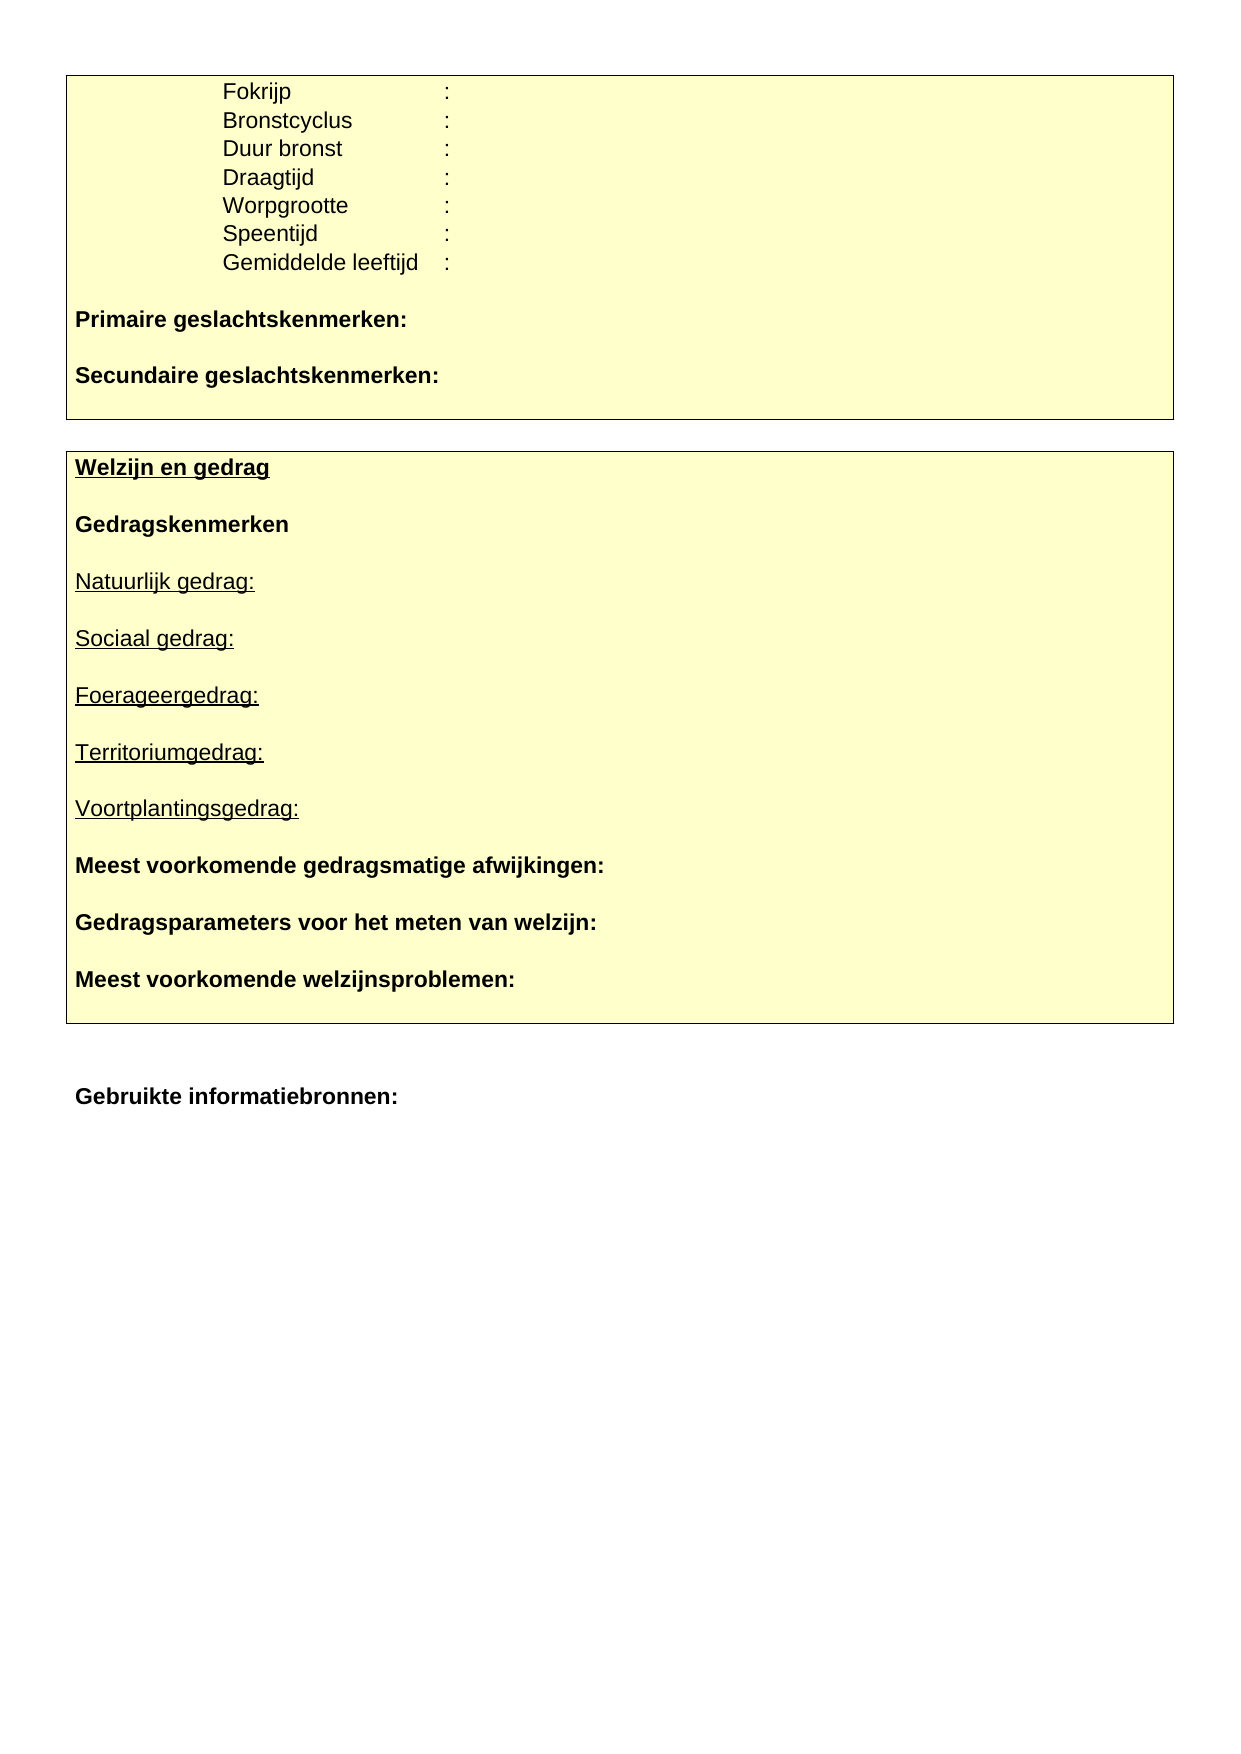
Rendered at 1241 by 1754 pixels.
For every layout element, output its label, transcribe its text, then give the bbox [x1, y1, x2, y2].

text Duur bronst : [67, 132, 1173, 160]
text Meest voorkomende welzijnsproblemen: [67, 963, 1173, 991]
text Draagtijd : [67, 160, 1173, 189]
text Sociaal gedrag: [67, 622, 1173, 650]
text Bronstcyclus : [67, 103, 1173, 132]
text Gedragskenmerken [67, 508, 1173, 536]
text Welzijn en gedrag [67, 452, 1173, 479]
text Meest voorkomende gedragsmatige afwijkingen: [67, 849, 1173, 877]
text Voortplantingsgedrag: [67, 792, 1173, 821]
text Secundaire geslachtskenmerken: [67, 359, 1173, 388]
text Gebruikte informatiebronnen: [75, 1083, 1165, 1109]
text Primaire geslachtskenmerken: [67, 302, 1173, 331]
text Gedragsparameters voor het meten van welzijn: [67, 906, 1173, 934]
text Worpgrootte : [67, 189, 1173, 217]
text Gemiddelde leeftijd : [67, 246, 1173, 274]
text Speentijd : [67, 217, 1173, 246]
text Natuurlijk gedrag: [67, 565, 1173, 593]
text Foerageergedrag: [67, 678, 1173, 707]
text Territoriumgedrag: [67, 735, 1173, 764]
text Fokrijp : [67, 76, 1173, 103]
